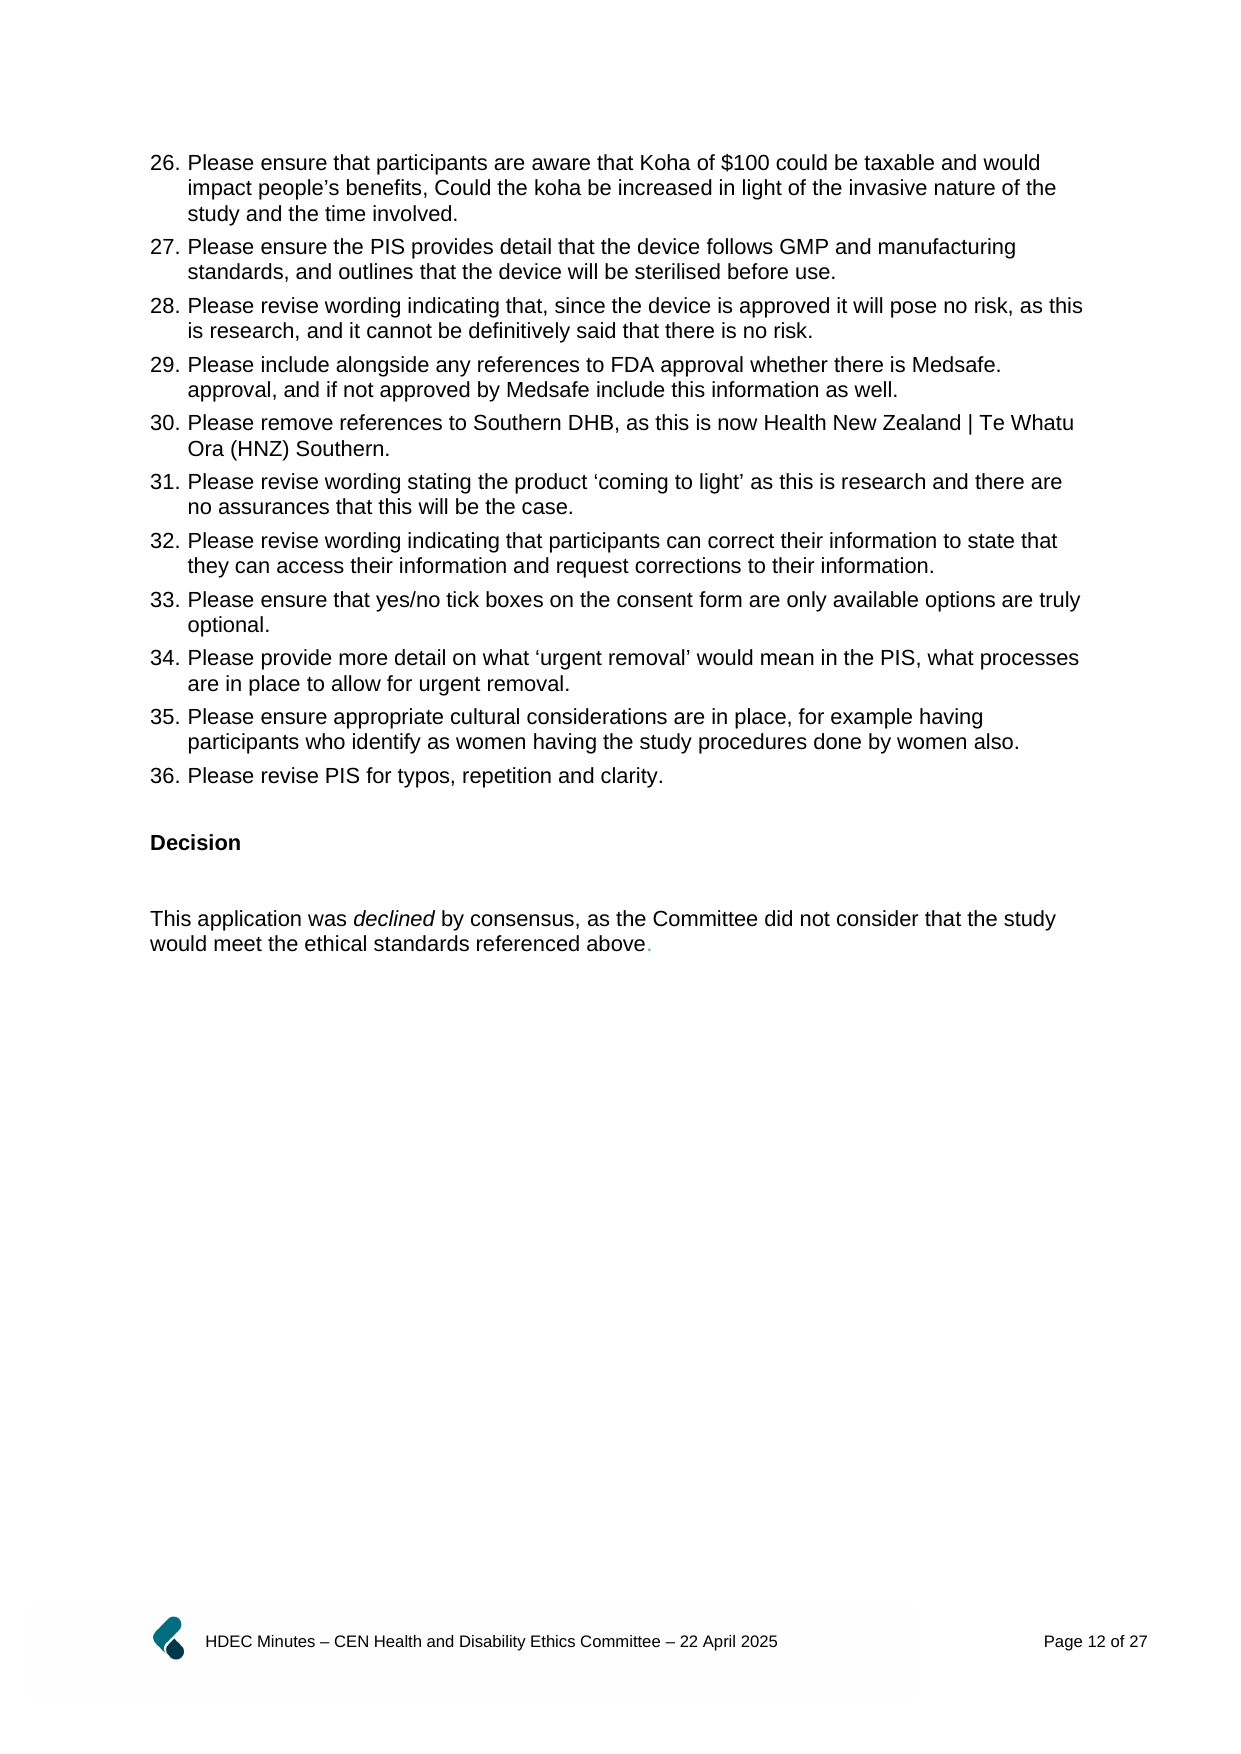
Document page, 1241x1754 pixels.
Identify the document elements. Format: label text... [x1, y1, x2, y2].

list Please revise wording stating the product ‘coming to light’ as this is research and there are no assurances that this will be the case. [150, 469, 1090, 519]
list Please remove references to Southern DHB, as this is now Health New Zealand | Te Whatu Ora (HNZ) Southern. [150, 410, 1090, 461]
list Please ensure the PIS provides detail that the device follows GMP and manufacturing standards, and outlines that the device will be sterilised before use. [150, 234, 1090, 284]
list Please ensure that yes/no tick boxes on the consent form are only available options are truly optional. [150, 586, 1090, 637]
list Please revise PIS for typos, repetition and clarity. [150, 763, 1090, 788]
list Please revise wording indicating that, since the device is approved it will pose no risk, as this is research, and it cannot be definitively said that there is no risk. [150, 293, 1090, 343]
list Please include alongside any references to FDA approval whether there is Medsafe. approval, and if not approved by Medsafe include this information as well. [150, 351, 1090, 402]
list Please provide more detail on what ‘urgent removal’ would mean in the PIS, what processes are in place to allow for urgent removal. [150, 645, 1090, 696]
list Please revise wording indicating that participants can correct their information to state that they can access their information and request corrections to their information. [150, 528, 1090, 578]
text This application was declined by consensus, as the Committee did not consider that the study would meet the ethical standards referenced above. [150, 905, 1090, 956]
list Please ensure that participants are aware that Koha of $100 could be taxable and would impact people’s benefits, Could the koha be increased in light of the invasive nature of the study and the time involved. [150, 150, 1090, 226]
list Please ensure appropriate cultural considerations are in place, for example having participants who identify as women having the study procedures done by women also. [150, 704, 1090, 754]
text Decision [150, 830, 1090, 855]
picture [30, 1603, 915, 1702]
